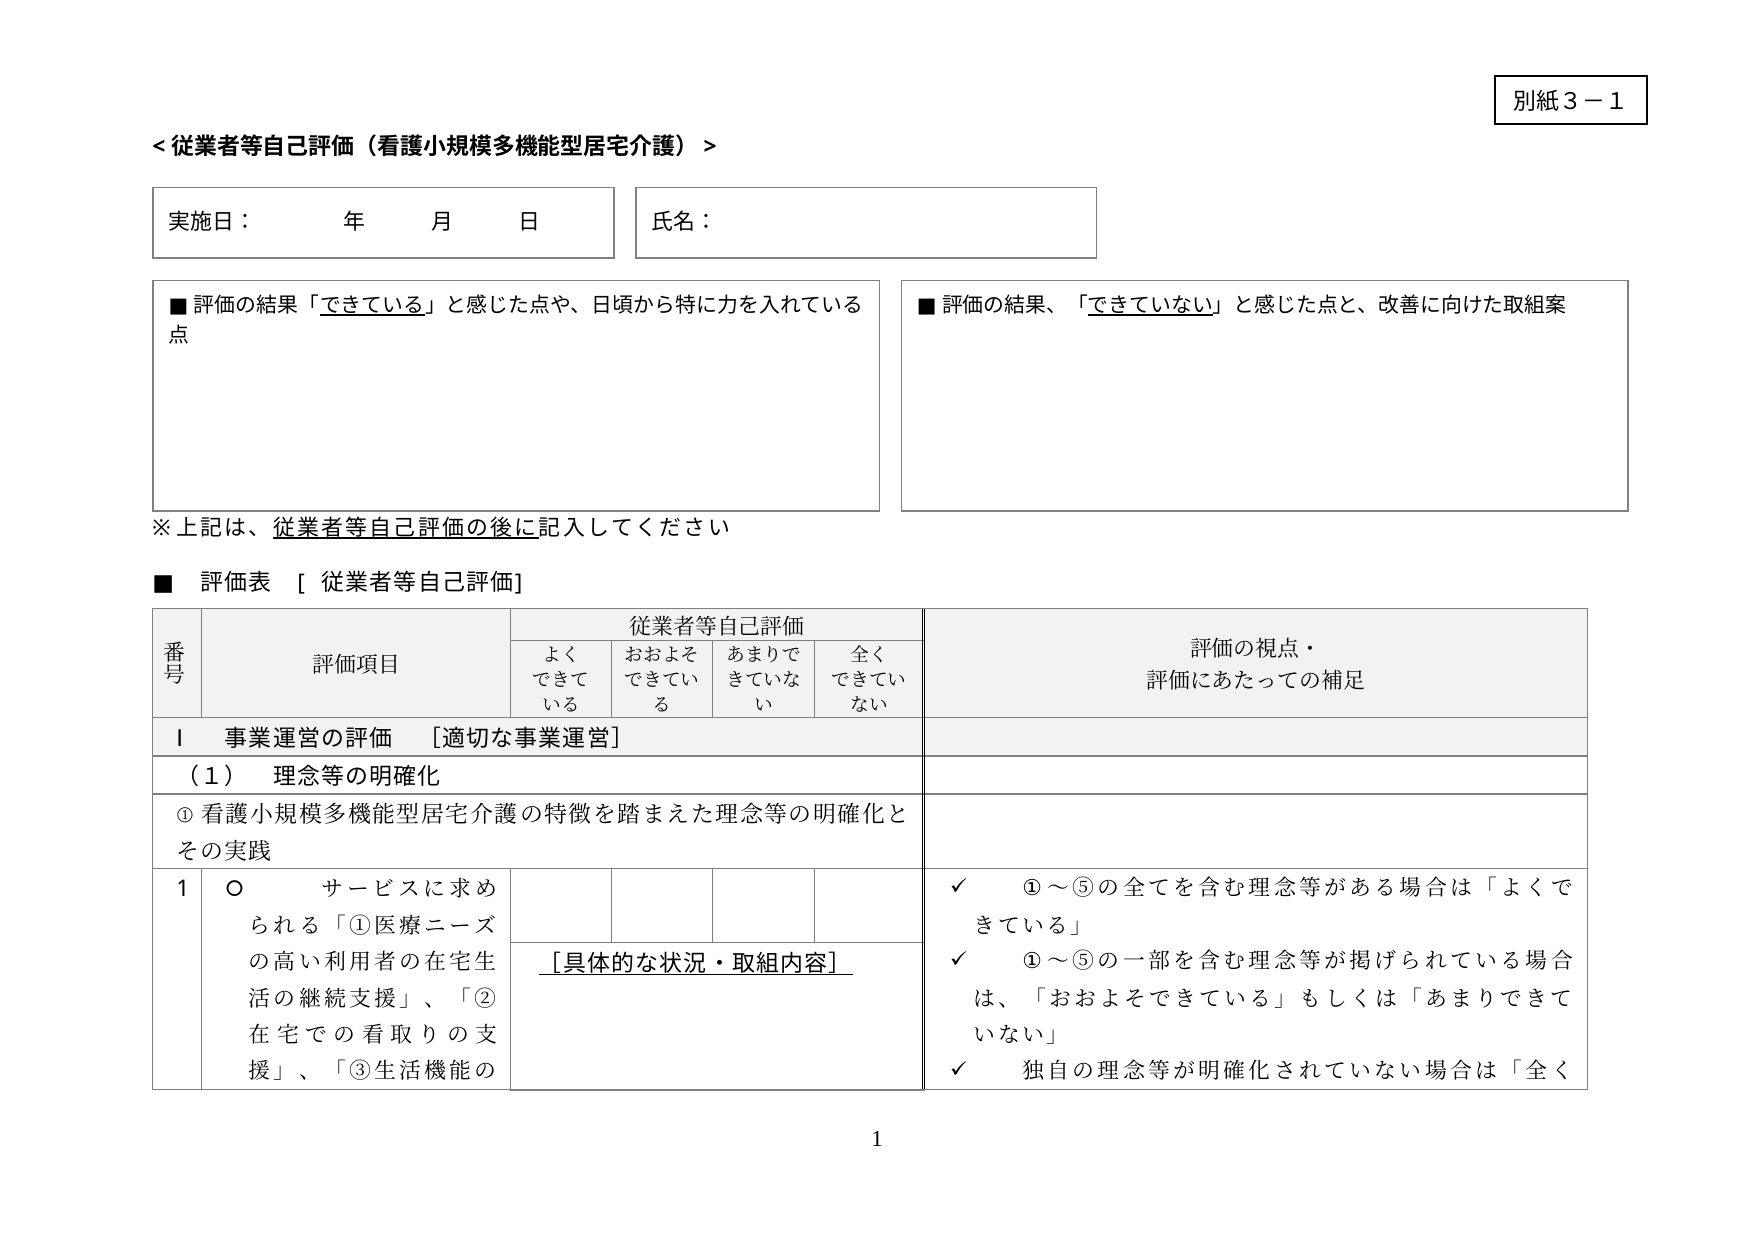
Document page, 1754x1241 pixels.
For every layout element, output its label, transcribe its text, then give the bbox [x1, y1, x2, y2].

text < 従業者等自己評価（看護小規模多機能型居宅介護） > [152, 128, 1602, 161]
table_cell [612, 869, 712, 942]
text ■ 評価表 [従業者等自己評価] [152, 562, 1602, 599]
table_cell ［具体的な状況・取組内容］ [511, 943, 922, 1089]
table_header 番号 [153, 609, 201, 717]
table_cell あまりできていない [713, 641, 814, 717]
table_cell （１） 理念等の明確化 [153, 757, 922, 793]
table_cell 1 [153, 869, 201, 1089]
table_cell [815, 869, 922, 942]
table_cell おおよそ できている [612, 641, 712, 717]
table_header 評価の視点・ 評価にあたっての補足 [925, 609, 1587, 717]
table_cell Ⅰ 事業運営の評価 ［適切な事業運営］ [153, 718, 922, 755]
table_cell ①～⑤の全てを含む理念等がある場合は「よくできている」 ①～⑤の一部を含む理念等が掲げられている場合は、「おおよそできている」もしくは「あまりできていない」 独自の理念等が明確化されていない場合は「全くできていない」 [925, 869, 1587, 1089]
table_header 評価項目 [202, 609, 510, 717]
table_cell [511, 869, 611, 942]
table_cell [713, 869, 814, 942]
table_cell サービスに求められる「①医療ニーズの高い利用者の在宅生活の継続支援」、「②在宅での看取りの支援」、「③生活機能の維持回復」、「④家族の負担軽減」、「⑤地域包括ケアへの貢献」を含む、独自の理念等を掲げている [202, 869, 510, 1089]
table_cell よく できて いる [511, 641, 611, 717]
text ※上記は、従業者等自己評価の後に記入してください [152, 508, 1602, 544]
table_cell ① 看護小規模多機能型居宅介護の特徴を踏まえた理念等の明確化とその実践 [153, 795, 922, 867]
table_cell [925, 757, 1587, 793]
table_cell [925, 718, 1587, 755]
table_cell 全く できていない [815, 641, 922, 717]
table_header 従業者等自己評価 [511, 609, 922, 640]
table_cell [925, 795, 1587, 867]
